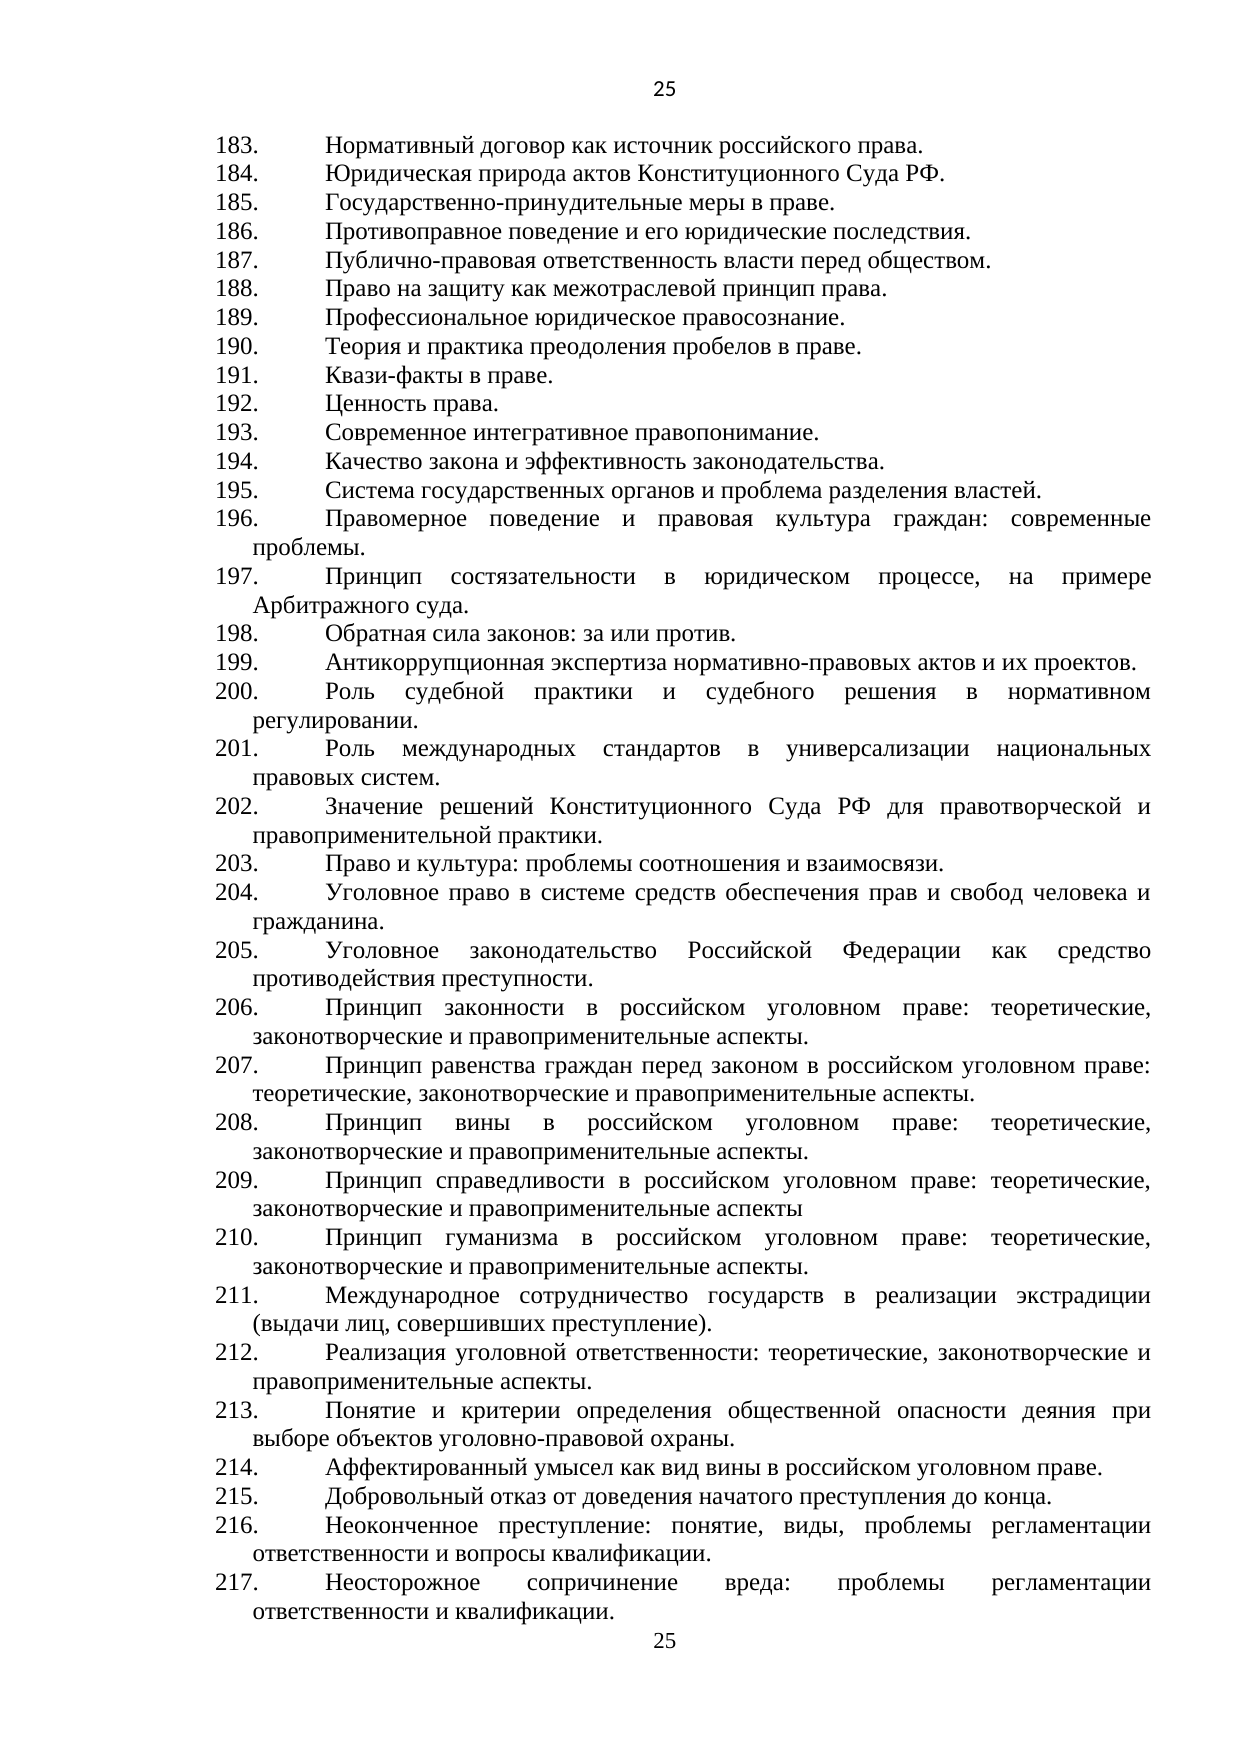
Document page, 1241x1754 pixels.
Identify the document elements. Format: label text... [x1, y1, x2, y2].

list Профессиональное юридическое правосознание. [215, 302, 1152, 331]
list Неоконченное преступление: понятие, виды, проблемы регламентации ответственности и вопросы квалификации. [215, 1510, 1152, 1567]
list Международное сотрудничество государств в реализации экстрадиции (выдачи лиц, совершивших преступление). [215, 1280, 1152, 1337]
list Принцип справедливости в российском уголовном праве: теоретические, законотворческие и правоприменительные аспекты [215, 1165, 1152, 1222]
list Право и культура: проблемы соотношения и взаимосвязи. [215, 848, 1152, 877]
list Ценность права. [215, 388, 1152, 417]
list Роль международных стандартов в универсализации национальных правовых систем. [215, 733, 1152, 791]
list Добровольный отказ от доведения начатого преступления до конца. [215, 1481, 1152, 1510]
list Принцип законности в российском уголовном праве: теоретические, законотворческие и правоприменительные аспекты. [215, 992, 1152, 1050]
list Принцип гуманизма в российском уголовном праве: теоретические, законотворческие и правоприменительные аспекты. [215, 1222, 1152, 1280]
list Обратная сила законов: за или против. [215, 618, 1152, 647]
list Принцип состязательности в юридическом процессе, на примере Арбитражного суда. [215, 561, 1152, 618]
list Правомерное поведение и правовая культура граждан: современные проблемы. [215, 503, 1152, 561]
list Современное интегративное правопонимание. [215, 417, 1152, 446]
list Аффектированный умысел как вид вины в российском уголовном праве. [215, 1452, 1152, 1481]
list Юридическая природа актов Конституционного Суда РФ. [215, 158, 1152, 187]
list Система государственных органов и проблема разделения властей. [215, 475, 1152, 503]
list Неосторожное сопричинение вреда: проблемы регламентации ответственности и квалификации. [215, 1567, 1152, 1625]
list Уголовное право в системе средств обеспечения прав и свобод человека и гражданина. [215, 877, 1152, 935]
list Принцип вины в российском уголовном праве: теоретические, законотворческие и правоприменительные аспекты. [215, 1107, 1152, 1165]
list Реализация уголовной ответственности: теоретические, законотворческие и правоприменительные аспекты. [215, 1337, 1152, 1395]
list Публично-правовая ответственность власти перед обществом. [215, 245, 1152, 273]
list Право на защиту как межотраслевой принцип права. [215, 273, 1152, 302]
list Квази-факты в праве. [215, 360, 1152, 388]
list Противоправное поведение и его юридические последствия. [215, 216, 1152, 245]
list Значение решений Конституционного Суда РФ для правотворческой и правоприменительной практики. [215, 791, 1152, 848]
list Принцип равенства граждан перед законом в российском уголовном праве: теоретические, законотворческие и правоприменительные аспекты. [215, 1050, 1152, 1107]
list Уголовное законодательство Российской Федерации как средство противодействия преступности. [215, 935, 1152, 992]
list Понятие и критерии определения общественной опасности деяния при выборе объектов уголовно-правовой охраны. [215, 1395, 1152, 1452]
list Роль судебной практики и судебного решения в нормативном регулировании. [215, 676, 1152, 733]
list Нормативный договор как источник российского права. [215, 130, 1152, 158]
list Антикоррупционная экспертиза нормативно-правовых актов и их проектов. [215, 647, 1152, 676]
list Качество закона и эффективность законодательства. [215, 446, 1152, 475]
list Теория и практика преодоления пробелов в праве. [215, 331, 1152, 360]
list Государственно-принудительные меры в праве. [215, 187, 1152, 216]
